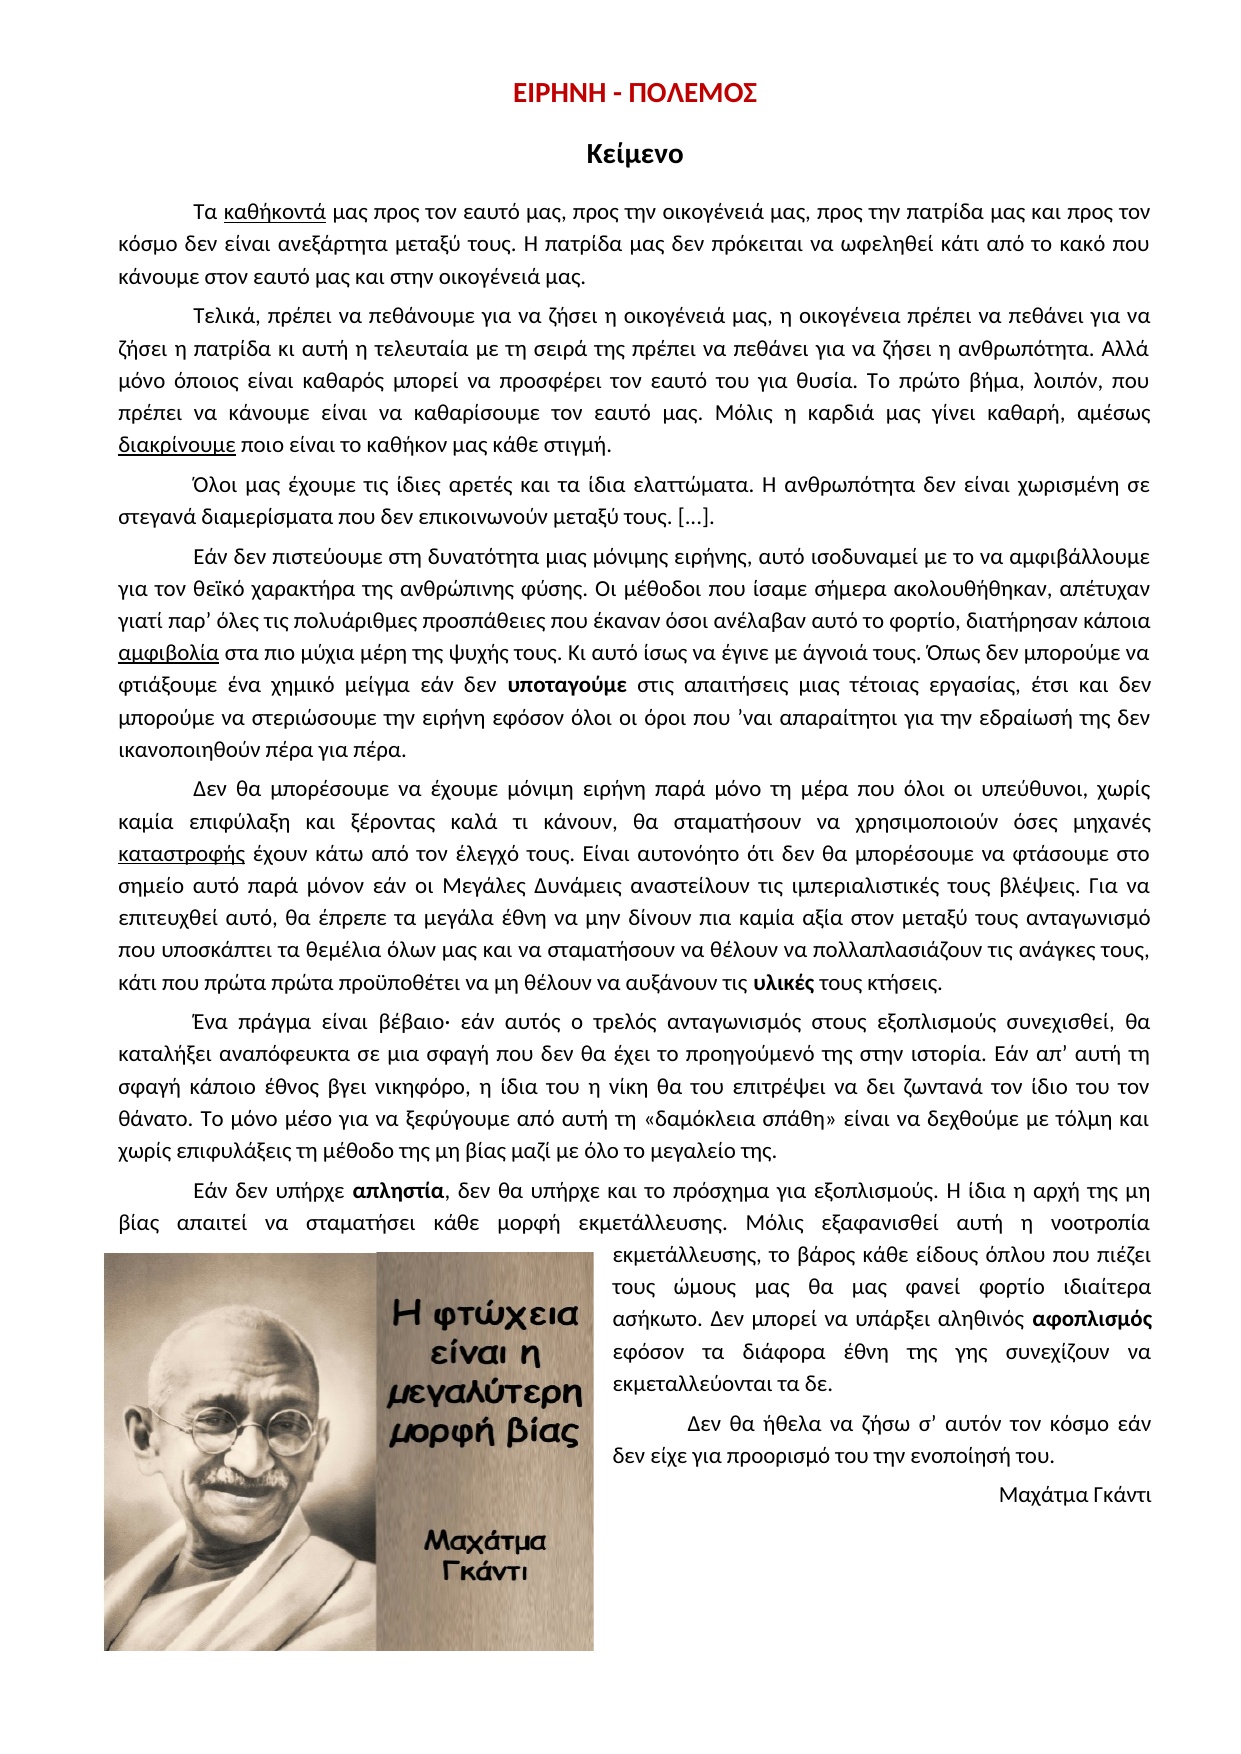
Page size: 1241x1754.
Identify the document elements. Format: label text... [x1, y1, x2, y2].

text Όλοι μας έχουμε τις ίδιες αρετές και τα ίδια ελαττώματα. Η ανθρωπότητα δεν είναι χωρισμένη σε στεγανά διαμερίσματα που δεν επικοινωνούν μεταξύ τους. [...]. [118, 470, 1152, 530]
picture [103, 1252, 594, 1651]
text Ένα πράγμα είναι βέβαιο· εάν αυτός ο τρελός ανταγωνισμός στους εξοπλισμούς συνεχισθεί, θα καταλήξει αναπόφευκτα σε μια σφαγή που δεν θα έχει το προηγούμενό της στην ιστορία. Εάν απ’ αυτή τη σφαγή κάποιο έθνος βγει νικηφόρο, η ίδια του η νίκη θα του επιτρέψει να δει ζωντανά τον ίδιο του τον θάνατο. Το μόνο μέσο για να ξεφύγουμε από αυτή τη «δαμόκλεια σπάθη» είναι να δεχθούμε με τόλμη και χωρίς επιφυλάξεις τη μέθοδο της μη βίας μαζί με όλο το μεγαλείο της. [118, 1007, 1152, 1164]
text Τα καθήκοντά μας προς τον εαυτό μας, προς την οικογένειά μας, προς την πατρίδα μας και προς τον κόσμο δεν είναι ανεξάρτητα μεταξύ τους. Η πατρίδα μας δεν πρόκειται να ωφεληθεί κάτι από το κακό που κάνουμε στον εαυτό μας και στην οικογένειά μας. [118, 197, 1152, 290]
text Μαχάτμα Γκάντι [594, 1481, 1152, 1508]
text Εάν δεν υπήρχε απληστία, δεν θα υπήρχε και το πρόσχημα για εξοπλισμούς. Η ίδια η αρχή της μη βίας απαιτεί να σταματήσει κάθε μορφή εκμετάλλευσης. Μόλις εξαφανισθεί αυτή η νοοτροπία εκμετάλλευσης, το βάρος κάθε είδους όπλου που πιέζει τους ώμους μας θα μας φανεί φορτίο ιδιαίτερα ασήκωτο. Δεν μπορεί να υπάρξει αληθινός αφοπλισμός εφόσον τα διάφορα έθνη της γης συνεχίζουν να εκμεταλλεύονται τα δε. [118, 1176, 1152, 1397]
text ΕΙΡΗΝΗ - ΠΟΛΕΜΟΣ [118, 74, 1152, 109]
text Τελικά, πρέπει να πεθάνουμε για να ζήσει η οικογένειά μας, η οικογένεια πρέπει να πεθάνει για να ζήσει η πατρίδα κι αυτή η τελευταία με τη σειρά της πρέπει να πεθάνει για να ζήσει η ανθρωπότητα. Αλλά μόνο όποιος είναι καθαρός μπορεί να προσφέρει τον εαυτό του για θυσία. Το πρώτο βήμα, λοιπόν, που πρέπει να κάνουμε είναι να καθαρίσουμε τον εαυτό μας. Μόλις η καρδιά μας γίνει καθαρή, αμέσως διακρίνουμε ποιο είναι το καθήκον μας κάθε στιγμή. [118, 301, 1152, 458]
text Δεν θα μπορέσουμε να έχουμε μόνιμη ειρήνη παρά μόνο τη μέρα που όλοι οι υπεύθυνοι, χωρίς καμία επιφύλαξη και ξέροντας καλά τι κάνουν, θα σταματήσουν να χρησιμοποιούν όσες μηχανές καταστροφής έχουν κάτω από τον έλεγχό τους. Είναι αυτονόητο ότι δεν θα μπορέσουμε να φτάσουμε στο σημείο αυτό παρά μόνον εάν οι Μεγάλες Δυνάμεις αναστείλουν τις ιμπεριαλιστικές τους βλέψεις. Για να επιτευχθεί αυτό, θα έπρεπε τα μεγάλα έθνη να μην δίνουν πια καμία αξία στον μεταξύ τους ανταγωνισμό που υποσκάπτει τα θεμέλια όλων μας και να σταματήσουν να θέλουν να πολλαπλασιάζουν τις ανάγκες τους, κάτι που πρώτα πρώτα προϋποθέτει να μη θέλουν να αυξάνουν τις υλικές τους κτήσεις. [118, 774, 1152, 996]
text Δεν θα ήθελα να ζήσω σ’ αυτόν τον κόσμο εάν δεν είχε για προορισμό του την ενοποίησή του. [594, 1409, 1152, 1469]
text Κείμενο [118, 136, 1152, 171]
text Εάν δεν πιστεύουμε στη δυνατότητα μιας μόνιμης ειρήνης, αυτό ισοδυναμεί με το να αμφιβάλλουμε για τον θεϊκό χαρακτήρα της ανθρώπινης φύσης. Οι μέθοδοι που ίσαμε σήμερα ακολουθήθηκαν, απέτυχαν γιατί παρ’ όλες τις πολυάριθμες προσπάθειες που έκαναν όσοι ανέλαβαν αυτό το φορτίο, διατήρησαν κάποια αμφιβολία στα πιο μύχια μέρη της ψυχής τους. Κι αυτό ίσως να έγινε με άγνοιά τους. Όπως δεν μπορούμε να φτιάξουμε ένα χημικό μείγμα εάν δεν υποταγούμε στις απαιτήσεις μιας τέτοιας εργασίας, έτσι και δεν μπορούμε να στεριώσουμε την ειρήνη εφόσον όλοι οι όροι που ’ναι απαραίτητοι για την εδραίωσή της δεν ικανοποιηθούν πέρα για πέρα. [118, 542, 1152, 763]
